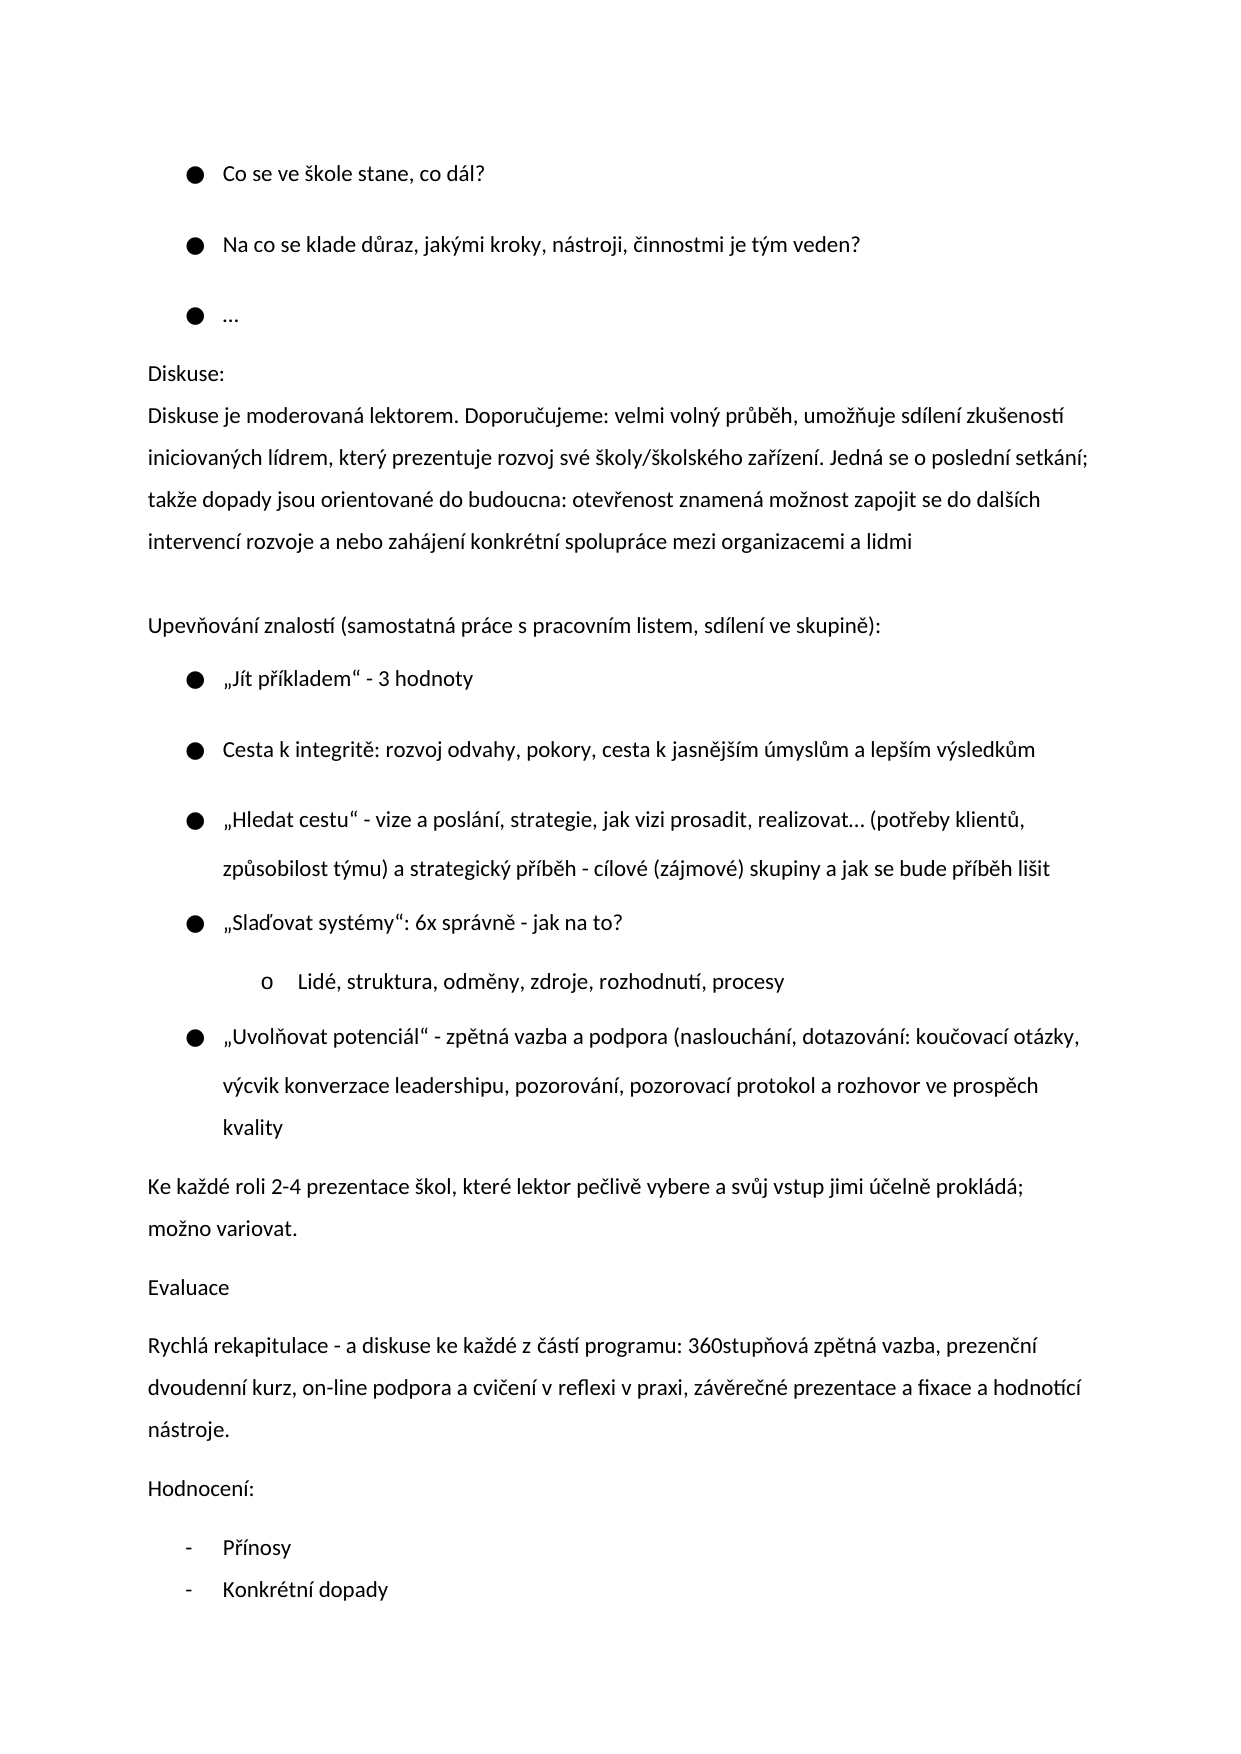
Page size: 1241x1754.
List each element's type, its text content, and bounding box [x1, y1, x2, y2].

text Hodnocení: [148, 1474, 1093, 1502]
list „Jít příkladem“ - 3 hodnoty [185, 653, 1093, 700]
text Rychlá rekapitulace - a diskuse ke každé z částí programu: 360stupňová zpětná vazba, prezenční dvoudenní kurz, on-line podpora a cvičení v reflexi v praxi, závěrečné prezentace a fixace a hodnotící nástroje. [148, 1331, 1093, 1443]
text Diskuse je moderovaná lektorem. Doporučujeme: velmi volný průběh, umožňuje sdílení zkušeností iniciovaných lídrem, který prezentuje rozvoj své školy/školského zařízení. Jedná se o poslední setkání; takže dopady jsou orientované do budoucna: otevřenost znamená možnost zapojit se do dalších intervencí rozvoje a nebo zahájení konkrétní spolupráce mezi organizacemi a lidmi [148, 401, 1093, 555]
list Konkrétní dopady [185, 1575, 1093, 1603]
list Cesta k integritě: rozvoj odvahy, pokory, cesta k jasnějším úmyslům a lepším výsledkům [185, 723, 1093, 770]
text Ke každé roli 2-4 prezentace škol, které lektor pečlivě vybere a svůj vstup jimi účelně prokládá; možno variovat. [148, 1172, 1093, 1242]
text Diskuse: [148, 359, 1093, 387]
list „Slaďovat systémy“: 6x správně - jak na to? [185, 896, 1093, 943]
text Evaluace [148, 1273, 1093, 1301]
list „Uvolňovat potenciál“ - zpětná vazba a podpora (naslouchání, dotazování: koučovací otázky, výcvik konverzace leadershipu, pozorování, pozorovací protokol a rozhovor ve prospěch kvality [185, 1011, 1093, 1142]
list Co se ve škole stane, co dál? [185, 148, 1093, 194]
list Přínosy [185, 1533, 1093, 1561]
list Na co se klade důraz, jakými kroky, nástroji, činnostmi je tým veden? [185, 218, 1093, 265]
list „Hledat cestu“ - vize a poslání, strategie, jak vizi prosadit, realizovat… (potřeby klientů, způsobilost týmu) a strategický příběh - cílové (zájmové) skupiny a jak se bude příběh lišit [185, 793, 1093, 882]
text Upevňování znalostí (samostatná práce s pracovním listem, sdílení ve skupině): [148, 611, 1093, 639]
list Lidé, struktura, odměny, zdroje, rozhodnutí, procesy [260, 967, 1093, 996]
list … [185, 288, 1093, 335]
